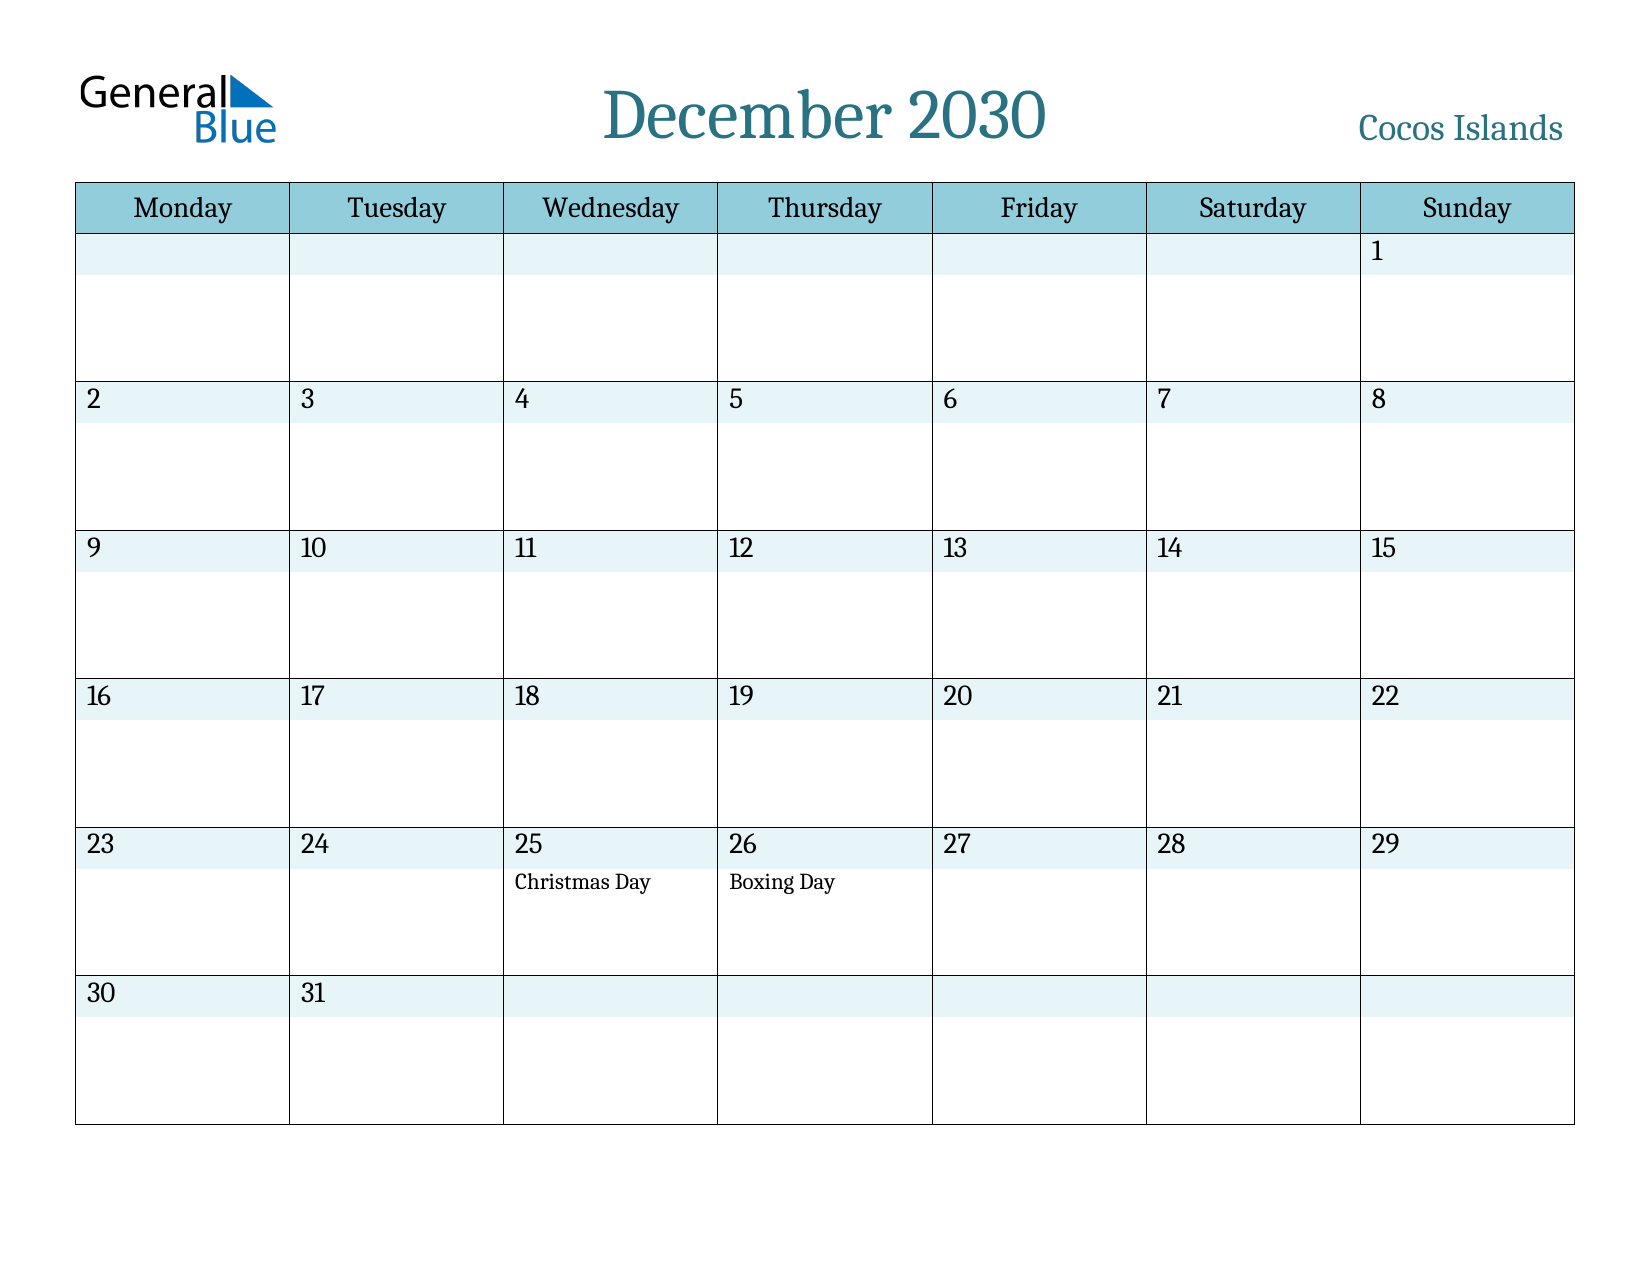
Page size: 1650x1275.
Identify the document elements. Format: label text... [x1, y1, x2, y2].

table_cell [1361, 976, 1574, 1017]
table_cell Sunday [1361, 183, 1574, 233]
table_cell 21 [1147, 679, 1360, 720]
table_cell [933, 234, 1146, 275]
table_cell [718, 275, 932, 381]
table_cell Saturday [1147, 183, 1360, 233]
table_cell [76, 423, 289, 530]
table_cell Boxing Day [718, 869, 932, 975]
table_cell Wednesday [504, 183, 717, 233]
table_cell [933, 869, 1146, 975]
table_cell [1147, 572, 1360, 678]
table_cell [1147, 976, 1360, 1017]
table_cell 27 [933, 828, 1146, 869]
table_cell 15 [1361, 531, 1574, 572]
table_cell [718, 234, 932, 275]
table_cell 23 [76, 828, 289, 869]
table_cell 13 [933, 531, 1146, 572]
table_cell 7 [1147, 382, 1360, 423]
table_cell 19 [718, 679, 932, 720]
table_cell [1147, 234, 1360, 275]
table_cell 28 [1147, 828, 1360, 869]
table_cell 17 [290, 679, 503, 720]
table_cell Tuesday [290, 183, 503, 233]
table_cell [504, 720, 717, 827]
table_cell [1147, 869, 1360, 975]
table_cell [718, 976, 932, 1017]
table_cell 24 [290, 828, 503, 869]
table_cell [76, 234, 289, 275]
table_cell [504, 275, 717, 381]
table_cell [290, 572, 503, 678]
table_cell [1147, 275, 1360, 381]
table_cell 22 [1361, 679, 1574, 720]
table_cell [504, 976, 717, 1017]
table_cell [933, 572, 1146, 678]
table_cell [504, 572, 717, 678]
table_cell [504, 1017, 717, 1123]
table_cell [718, 572, 932, 678]
table_cell 12 [718, 531, 932, 572]
table_cell [1361, 572, 1574, 678]
table_cell [1147, 720, 1360, 827]
table_cell [933, 976, 1146, 1017]
table_cell [1147, 1017, 1360, 1123]
table_cell [718, 423, 932, 530]
table_cell [290, 720, 503, 827]
table_cell [504, 234, 717, 275]
table_cell Monday [76, 183, 289, 233]
table_cell 8 [1361, 382, 1574, 423]
table_cell 20 [933, 679, 1146, 720]
table_cell 16 [76, 679, 289, 720]
table_cell [504, 423, 717, 530]
table_cell [933, 1017, 1146, 1123]
table_cell 31 [290, 976, 503, 1017]
table_header [76, 75, 503, 182]
table_cell [76, 869, 289, 975]
table_cell [933, 275, 1146, 381]
table_cell [1147, 423, 1360, 530]
table_cell 10 [290, 531, 503, 572]
table_cell 18 [504, 679, 717, 720]
table_cell Thursday [718, 183, 932, 233]
table_cell [1361, 1017, 1574, 1123]
table_cell [290, 869, 503, 975]
table_cell 26 [718, 828, 932, 869]
table_cell 5 [718, 382, 932, 423]
table_cell [76, 720, 289, 827]
table_cell 11 [504, 531, 717, 572]
table_cell [718, 720, 932, 827]
table_cell [290, 275, 503, 381]
table_cell [76, 1017, 289, 1123]
table_header December 2030 [504, 75, 1146, 182]
table_cell [76, 275, 289, 381]
table_cell 14 [1147, 531, 1360, 572]
table_cell [718, 1017, 932, 1123]
table_cell 2 [76, 382, 289, 423]
table_cell Christmas Day [504, 869, 717, 975]
table_cell [1361, 869, 1574, 975]
table_cell [933, 423, 1146, 530]
table_cell 25 [504, 828, 717, 869]
table_cell 4 [504, 382, 717, 423]
table_cell 6 [933, 382, 1146, 423]
table_cell 29 [1361, 828, 1574, 869]
table_cell [290, 1017, 503, 1123]
table_cell [1361, 275, 1574, 381]
table_cell [290, 423, 503, 530]
table_header Cocos Islands [1146, 75, 1574, 182]
table_cell [1361, 423, 1574, 530]
table_cell Friday [933, 183, 1146, 233]
table_cell 3 [290, 382, 503, 423]
picture [80, 75, 276, 143]
table_cell [290, 234, 503, 275]
table_cell [933, 720, 1146, 827]
table_cell [76, 572, 289, 678]
table_cell 9 [76, 531, 289, 572]
table_cell 30 [76, 976, 289, 1017]
table_cell 1 [1361, 234, 1574, 275]
table_cell [1361, 720, 1574, 827]
